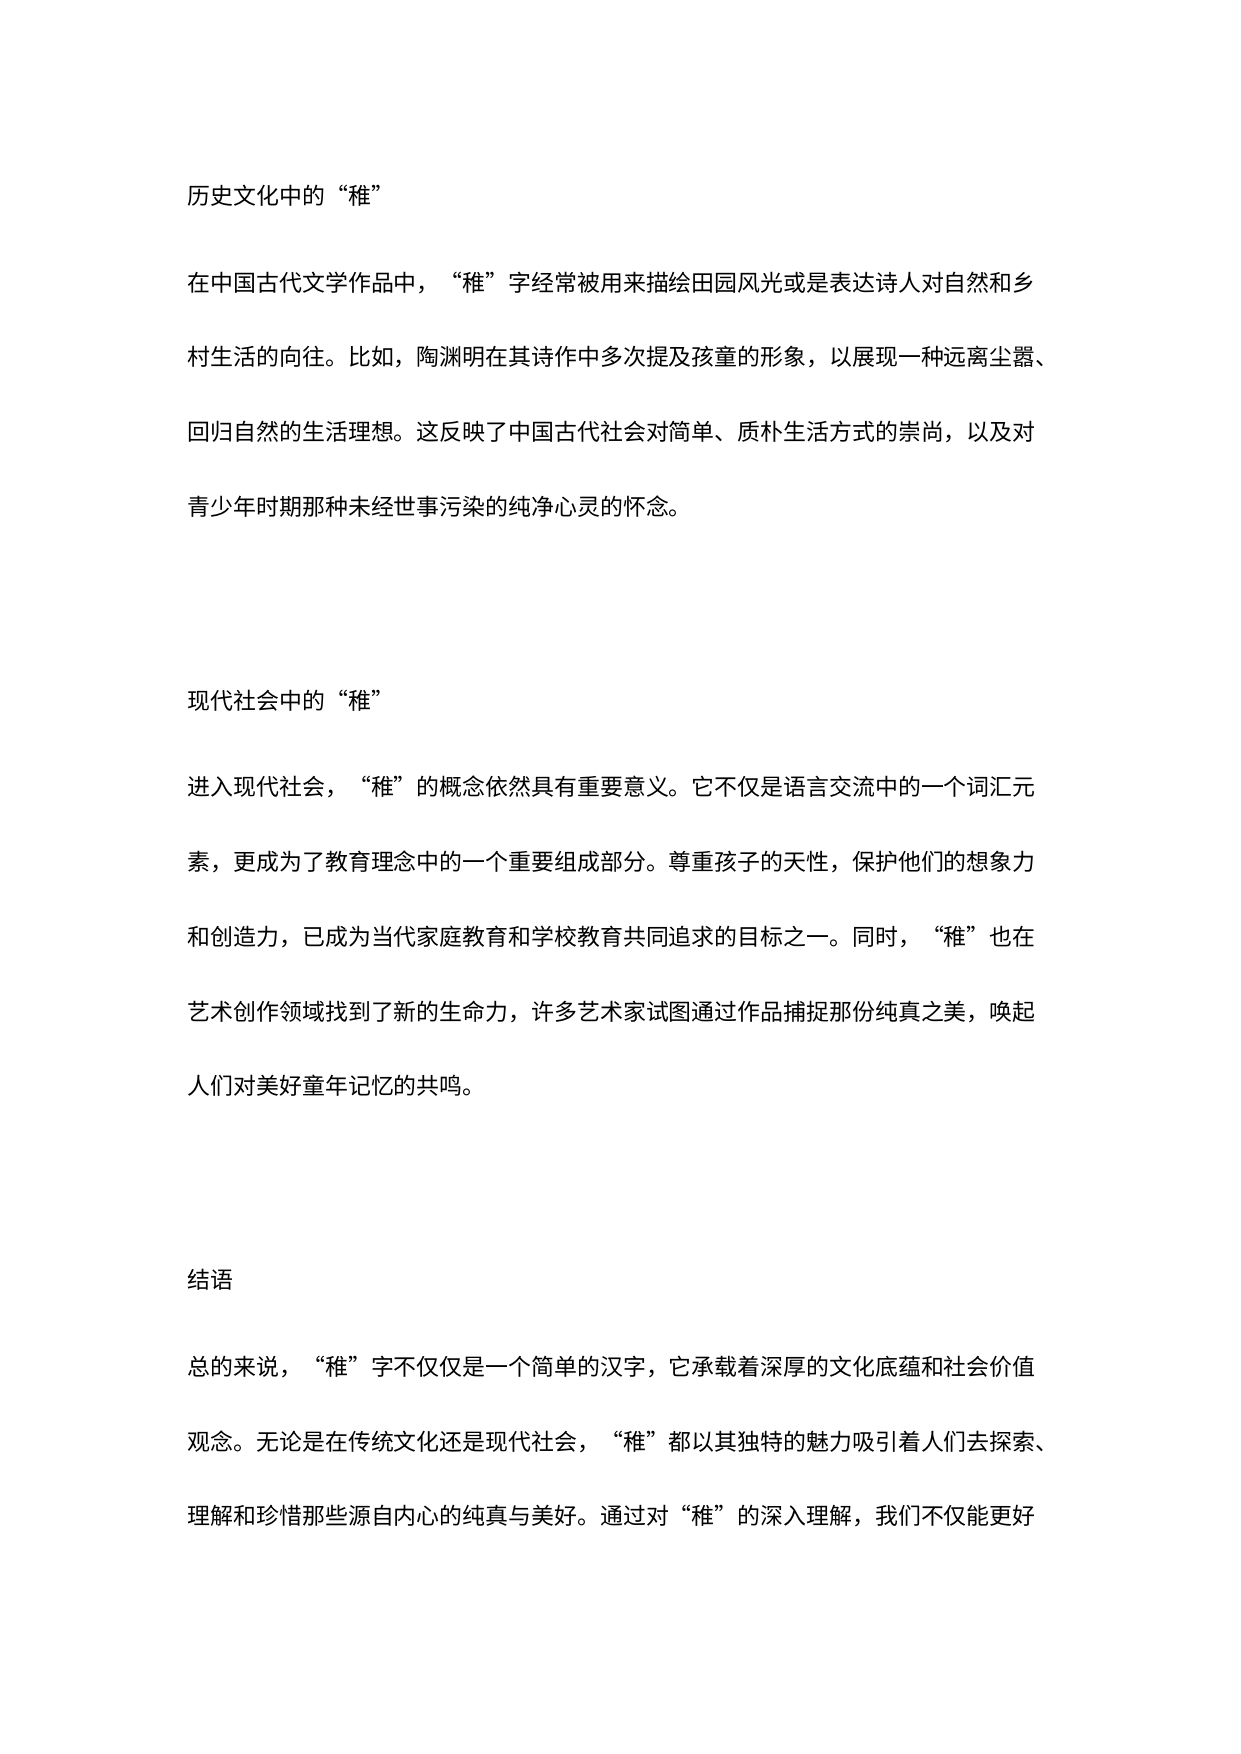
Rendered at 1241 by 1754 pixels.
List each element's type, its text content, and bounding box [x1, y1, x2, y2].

text 进入现代社会，“稚”的概念依然具有重要意义。它不仅是语言交流中的一个词汇元素，更成为了教育理念中的一个重要组成部分。尊重孩子的天性，保护他们的想象力和创造力，已成为当代家庭教育和学校教育共同追求的目标之一。同时，“稚”也在艺术创作领域找到了新的生命力，许多艺术家试图通过作品捕捉那份纯真之美，唤起人们对美好童年记忆的共鸣。 [187, 753, 1053, 1117]
text 现代社会中的“稚” [187, 667, 1053, 732]
text 在中国古代文学作品中，“稚”字经常被用来描绘田园风光或是表达诗人对自然和乡村生活的向往。比如，陶渊明在其诗作中多次提及孩童的形象，以展现一种远离尘嚣、回归自然的生活理想。这反映了中国古代社会对简单、质朴生活方式的崇尚，以及对青少年时期那种未经世事污染的纯净心灵的怀念。 [187, 248, 1053, 538]
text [187, 1333, 1053, 1547]
text 历史文化中的“稚” [187, 162, 1053, 227]
text 结语 [187, 1246, 1053, 1311]
